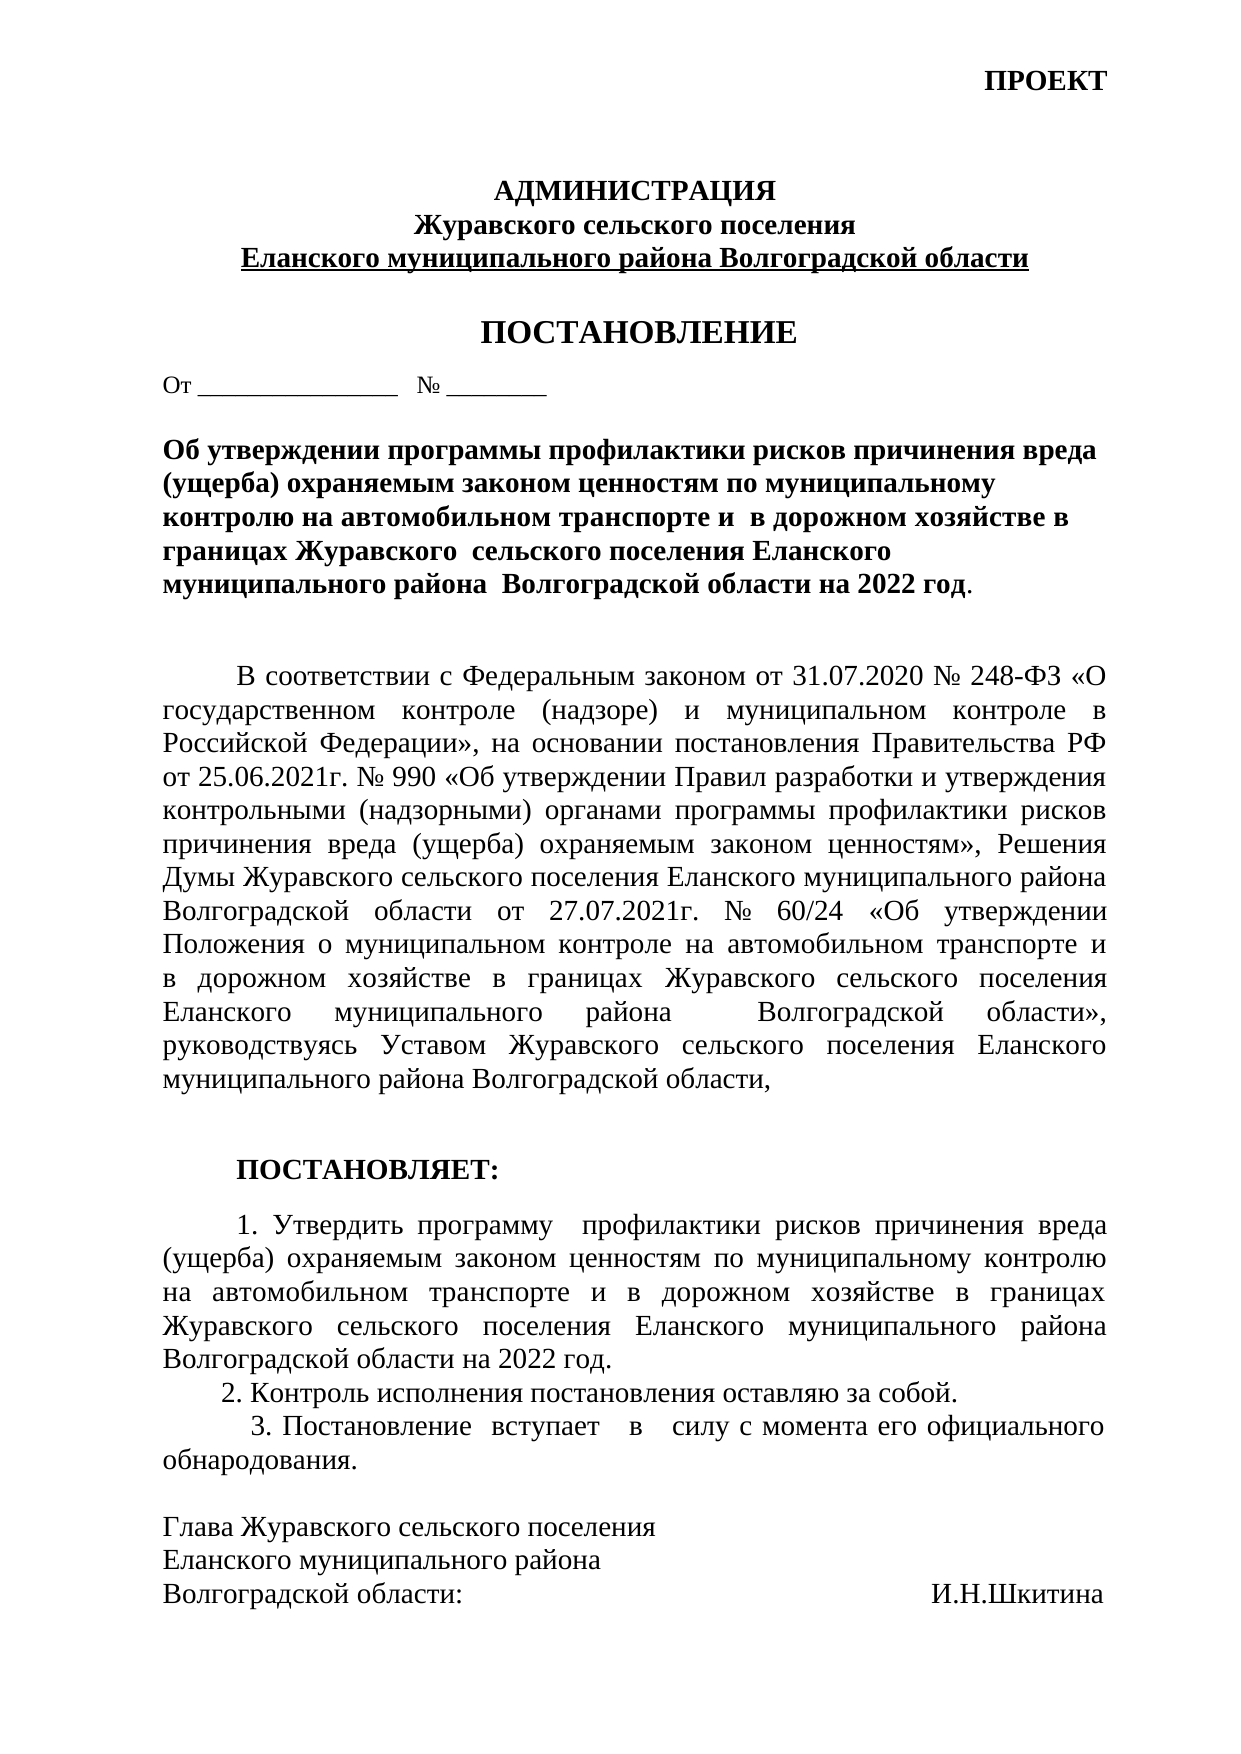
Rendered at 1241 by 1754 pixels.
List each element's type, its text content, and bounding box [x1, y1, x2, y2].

text АДМИНИСТРАЦИЯ Журавского сельского поселения Еланского муниципального района Волгоградской области [162, 173, 1107, 274]
text ПРОЕКТ [162, 63, 1107, 97]
text ПОСТАНОВЛЯЕТ: [162, 1152, 1107, 1186]
text ПОСТАНОВЛЕНИЕ [162, 312, 1107, 351]
text Об утверждении программы профилактики рисков причинения вреда (ущерба) охраняемым законом ценностям по муниципальному контролю на автомобильном транспорте и в дорожном хозяйстве в границах Журавского сельского поселения Еланского муниципального района Волгоградской области на 2022 год. [162, 432, 1107, 600]
text Глава Журавского сельского поселения [162, 1509, 1107, 1542]
text Волгоградской области: И.Н.Шкитина [162, 1576, 1107, 1643]
text В соответствии с Федеральным законом от 31.07.2020 № 248-ФЗ «О государственном контроле (надзоре) и муниципальном контроле в Российской Федерации», на основании постановления Правительства РФ от 25.06.2021г. № 990 «Об утверждении Правил разработки и утверждения контрольными (надзорными) органами программы профилактики рисков причинения вреда (ущерба) охраняемым законом ценностям», Решения Думы Журавского сельского поселения Еланского муниципального района Волгоградской области от 27.07.2021г. № 60/24 «Об утверждении Положения о муниципальном контроле на автомобильном транспорте и в дорожном хозяйстве в границах Журавского сельского поселения Еланского муниципального района Волгоградской области», руководствуясь Уставом Журавского сельского поселения Еланского муниципального района Волгоградской области, [162, 658, 1107, 1094]
text 2. Контроль исполнения постановления оставляю за собой. [162, 1375, 1107, 1408]
text От ________________ № ________ [162, 370, 1107, 398]
text Еланского муниципального района [162, 1542, 1107, 1576]
text 1. Утвердить программу профилактики рисков причинения вреда (ущерба) охраняемым законом ценностям по муниципальному контролю на автомобильном транспорте и в дорожном хозяйстве в границах Журавского сельского поселения Еланского муниципального района Волгоградской области на 2022 год. [162, 1207, 1107, 1375]
text 3. Постановление вступает в силу с момента его официального обнародования. [162, 1408, 1107, 1475]
